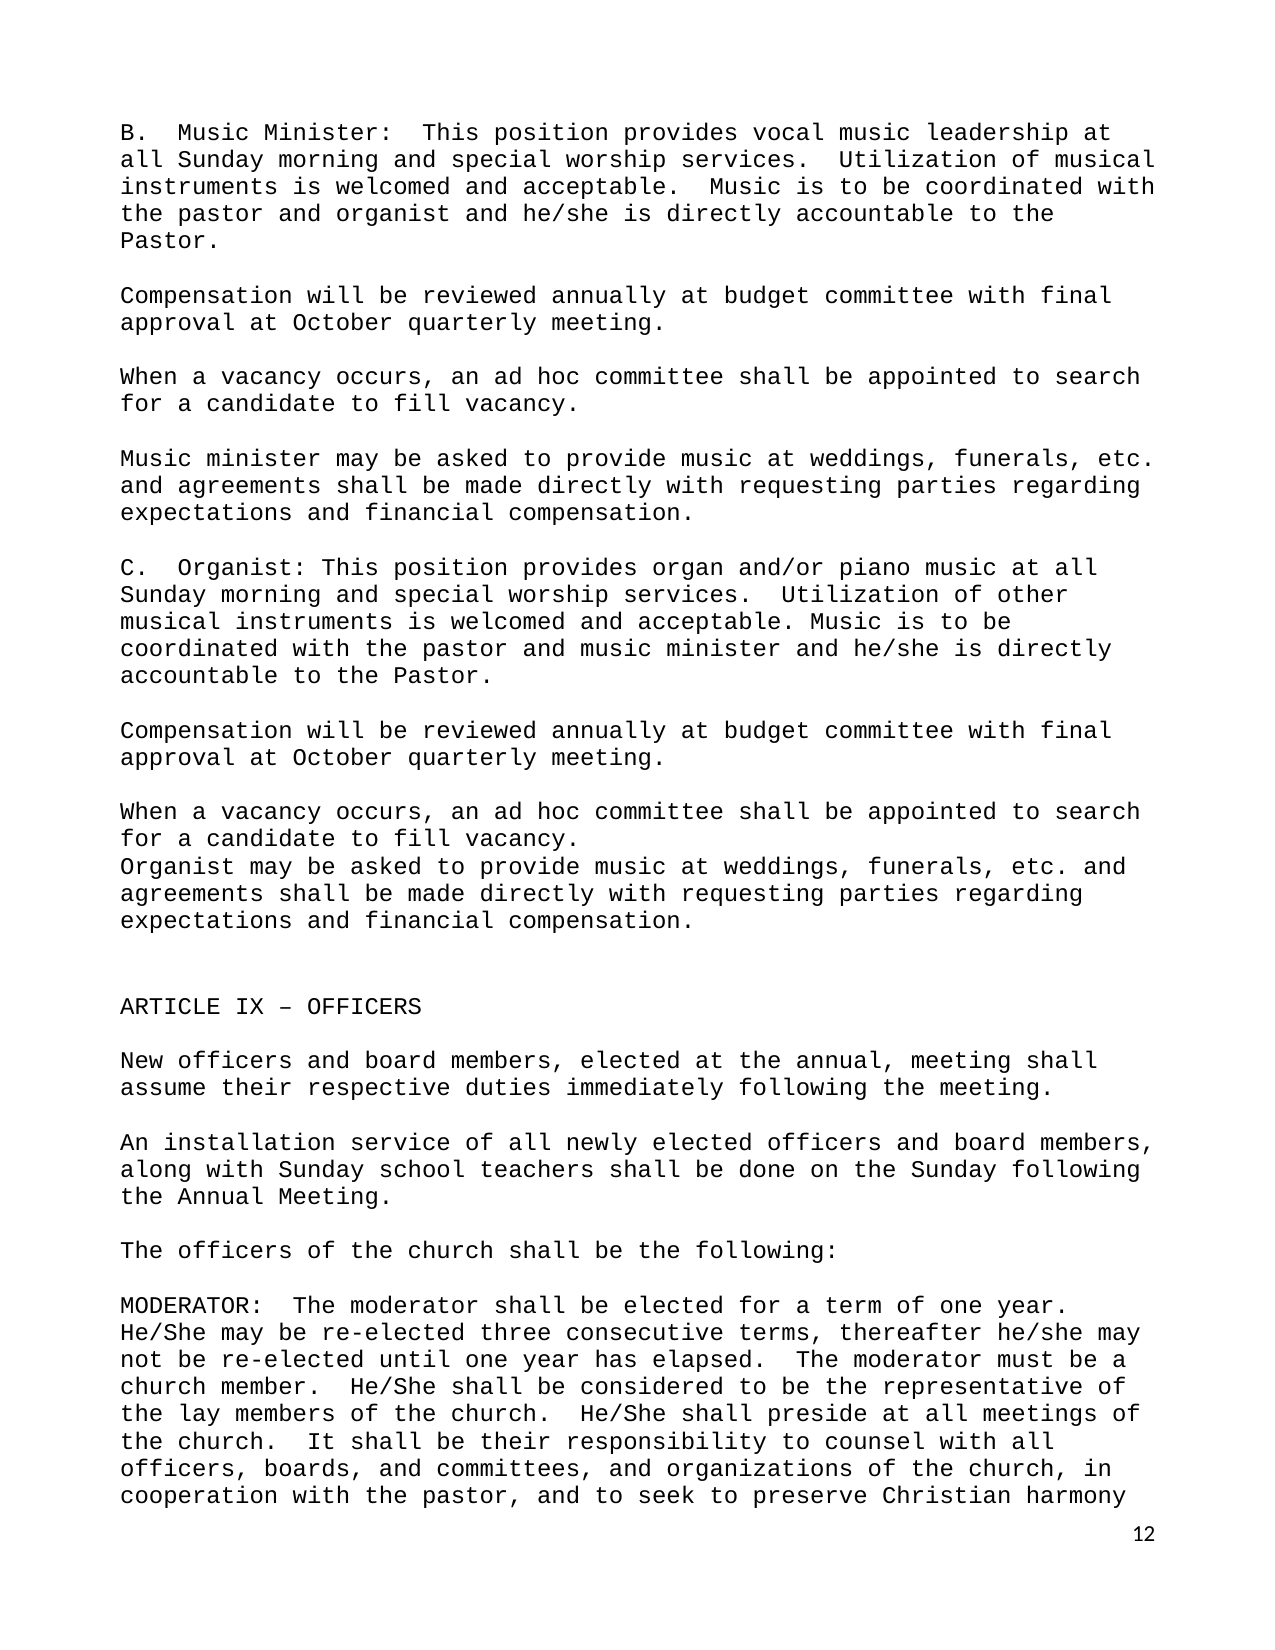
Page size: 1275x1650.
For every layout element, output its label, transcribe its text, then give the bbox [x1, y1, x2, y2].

text When a vacancy occurs, an ad hoc committee shall be appointed to search for a candidate to fill vacancy. [120, 800, 1155, 854]
text ARTICLE IX – OFFICERS [120, 994, 1155, 1021]
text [120, 1293, 1155, 1511]
text C. Organist: This position provides organ and/or piano music at all Sunday morning and special worship services. Utilization of other musical instruments is welcomed and acceptable. Music is to be coordinated with the pastor and music minister and he/she is directly accountable to the Pastor. [120, 555, 1155, 691]
text Compensation will be reviewed annually at budget committee with final approval at October quarterly meeting. [120, 283, 1155, 337]
text B. Music Minister: This position provides vocal music leadership at all Sunday morning and special worship services. Utilization of musical instruments is welcomed and acceptable. Music is to be coordinated with the pastor and organist and he/she is directly accountable to the Pastor. [120, 120, 1155, 256]
text Music minister may be asked to provide music at weddings, funerals, etc. and agreements shall be made directly with requesting parties regarding expectations and financial compensation. [120, 446, 1155, 528]
text Compensation will be reviewed annually at budget committee with final approval at October quarterly meeting. [120, 718, 1155, 772]
text When a vacancy occurs, an ad hoc committee shall be appointed to search for a candidate to fill vacancy. [120, 365, 1155, 419]
text Organist may be asked to provide music at weddings, funerals, etc. and agreements shall be made directly with requesting parties regarding expectations and financial compensation. [120, 854, 1155, 936]
text The officers of the church shall be the following: [120, 1239, 1155, 1266]
text An installation service of all newly elected officers and board members, along with Sunday school teachers shall be done on the Sunday following the Annual Meeting. [120, 1130, 1155, 1212]
text New officers and board members, elected at the annual, meeting shall assume their respective duties immediately following the meeting. [120, 1048, 1155, 1103]
